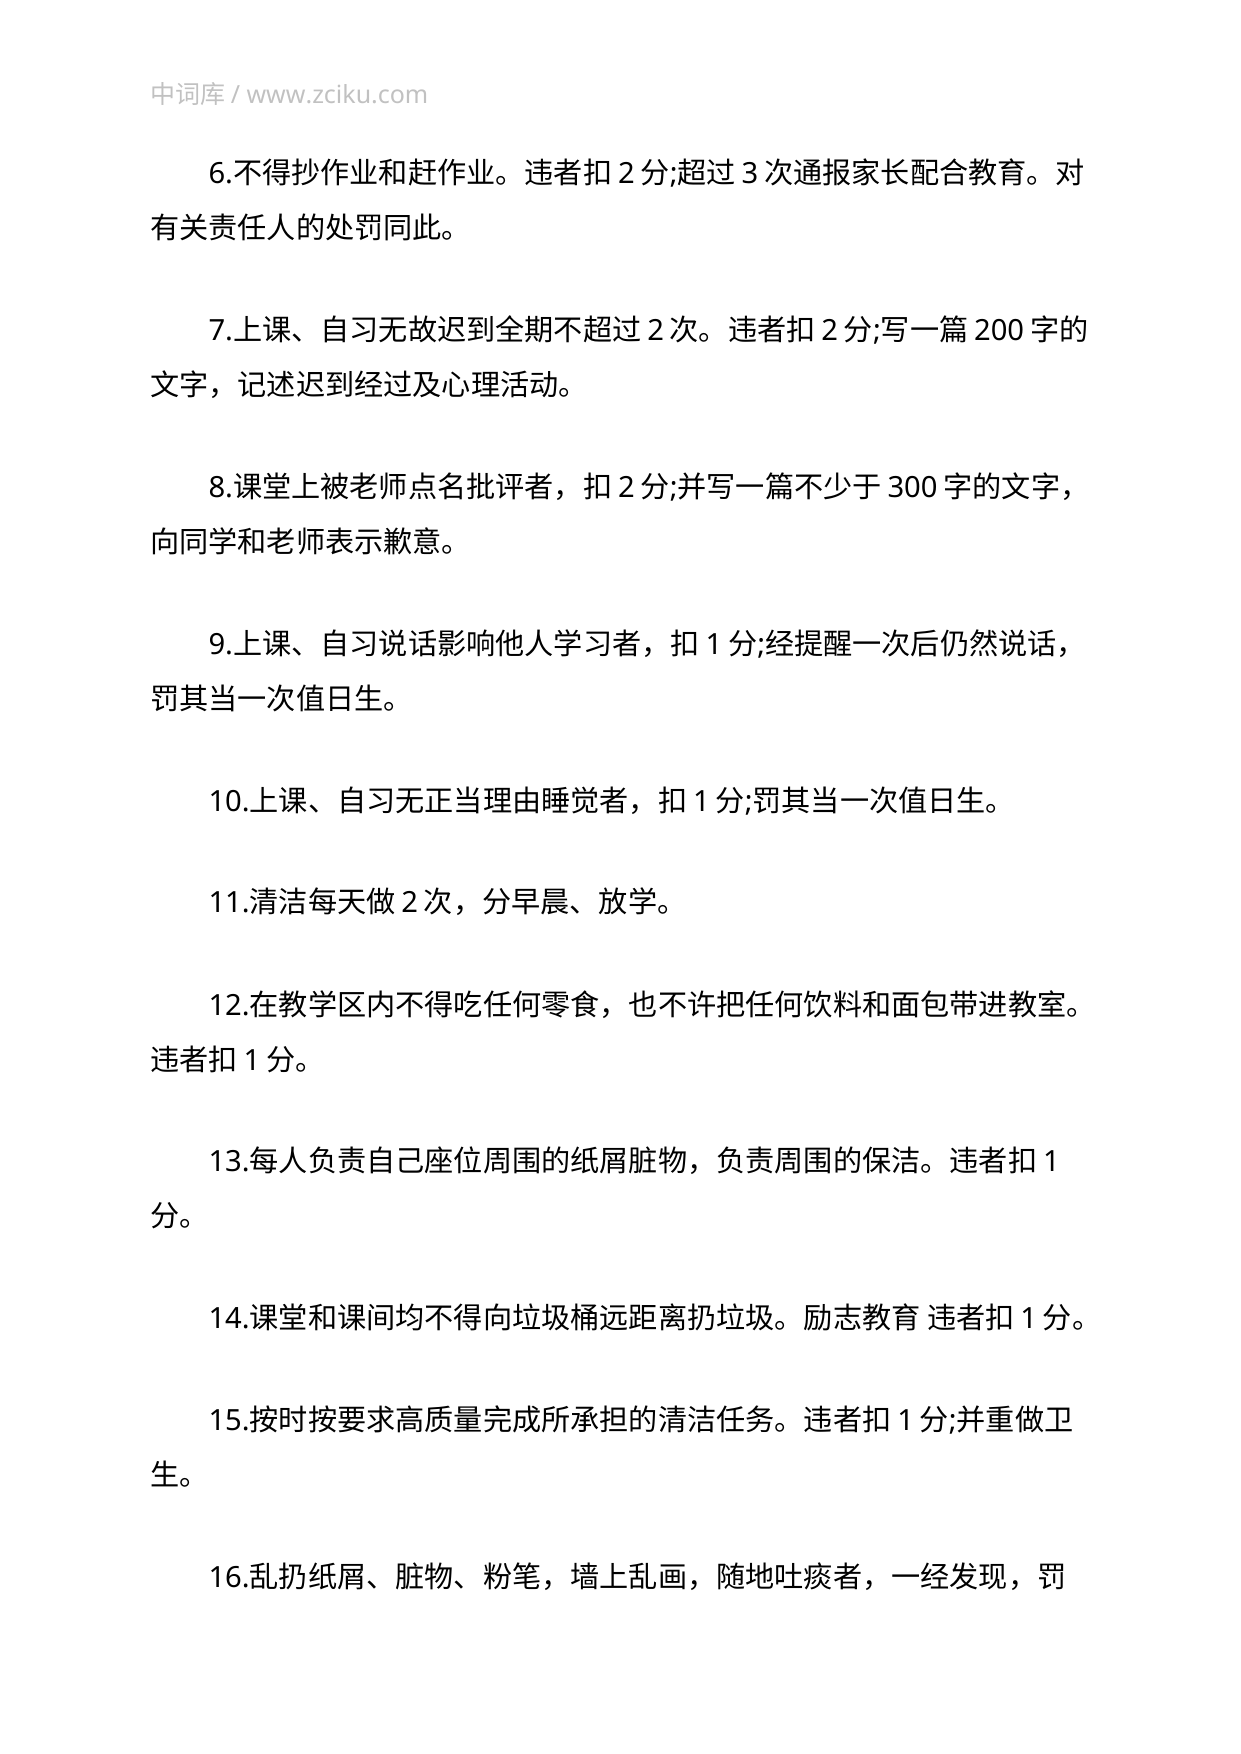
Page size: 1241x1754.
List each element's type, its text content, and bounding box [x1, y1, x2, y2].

text 8.课堂上被老师点名批评者，扣2分;并写一篇不少于300字的文字，向同学和老师表示歉意。 [150, 463, 1090, 561]
text 7.上课、自习无故迟到全期不超过2次。违者扣2分;写一篇200字的文字，记述迟到经过及心理活动。 [150, 307, 1090, 404]
text 10.上课、自习无正当理由睡觉者，扣1分;罚其当一次值日生。 [150, 777, 1090, 819]
text 15.按时按要求高质量完成所承担的清洁任务。违者扣1分;并重做卫生。 [150, 1397, 1090, 1494]
text 9.上课、自习说话影响他人学习者，扣1分;经提醒一次后仍然说话，罚其当一次值日生。 [150, 620, 1090, 718]
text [150, 1553, 1090, 1596]
text 12.在教学区内不得吃任何零食，也不许把任何饮料和面包带进教室。违者扣1分。 [150, 981, 1090, 1078]
text 11.清洁每天做2次，分早晨、放学。 [150, 879, 1090, 921]
text 13.每人负责自己座位周围的纸屑脏物，负责周围的保洁。违者扣1分。 [150, 1138, 1090, 1235]
text 14.课堂和课间均不得向垃圾桶远距离扔垃圾。励志教育 违者扣1分。 [150, 1295, 1090, 1337]
text 6.不得抄作业和赶作业。违者扣2分;超过3次通报家长配合教育。对有关责任人的处罚同此。 [150, 150, 1090, 247]
